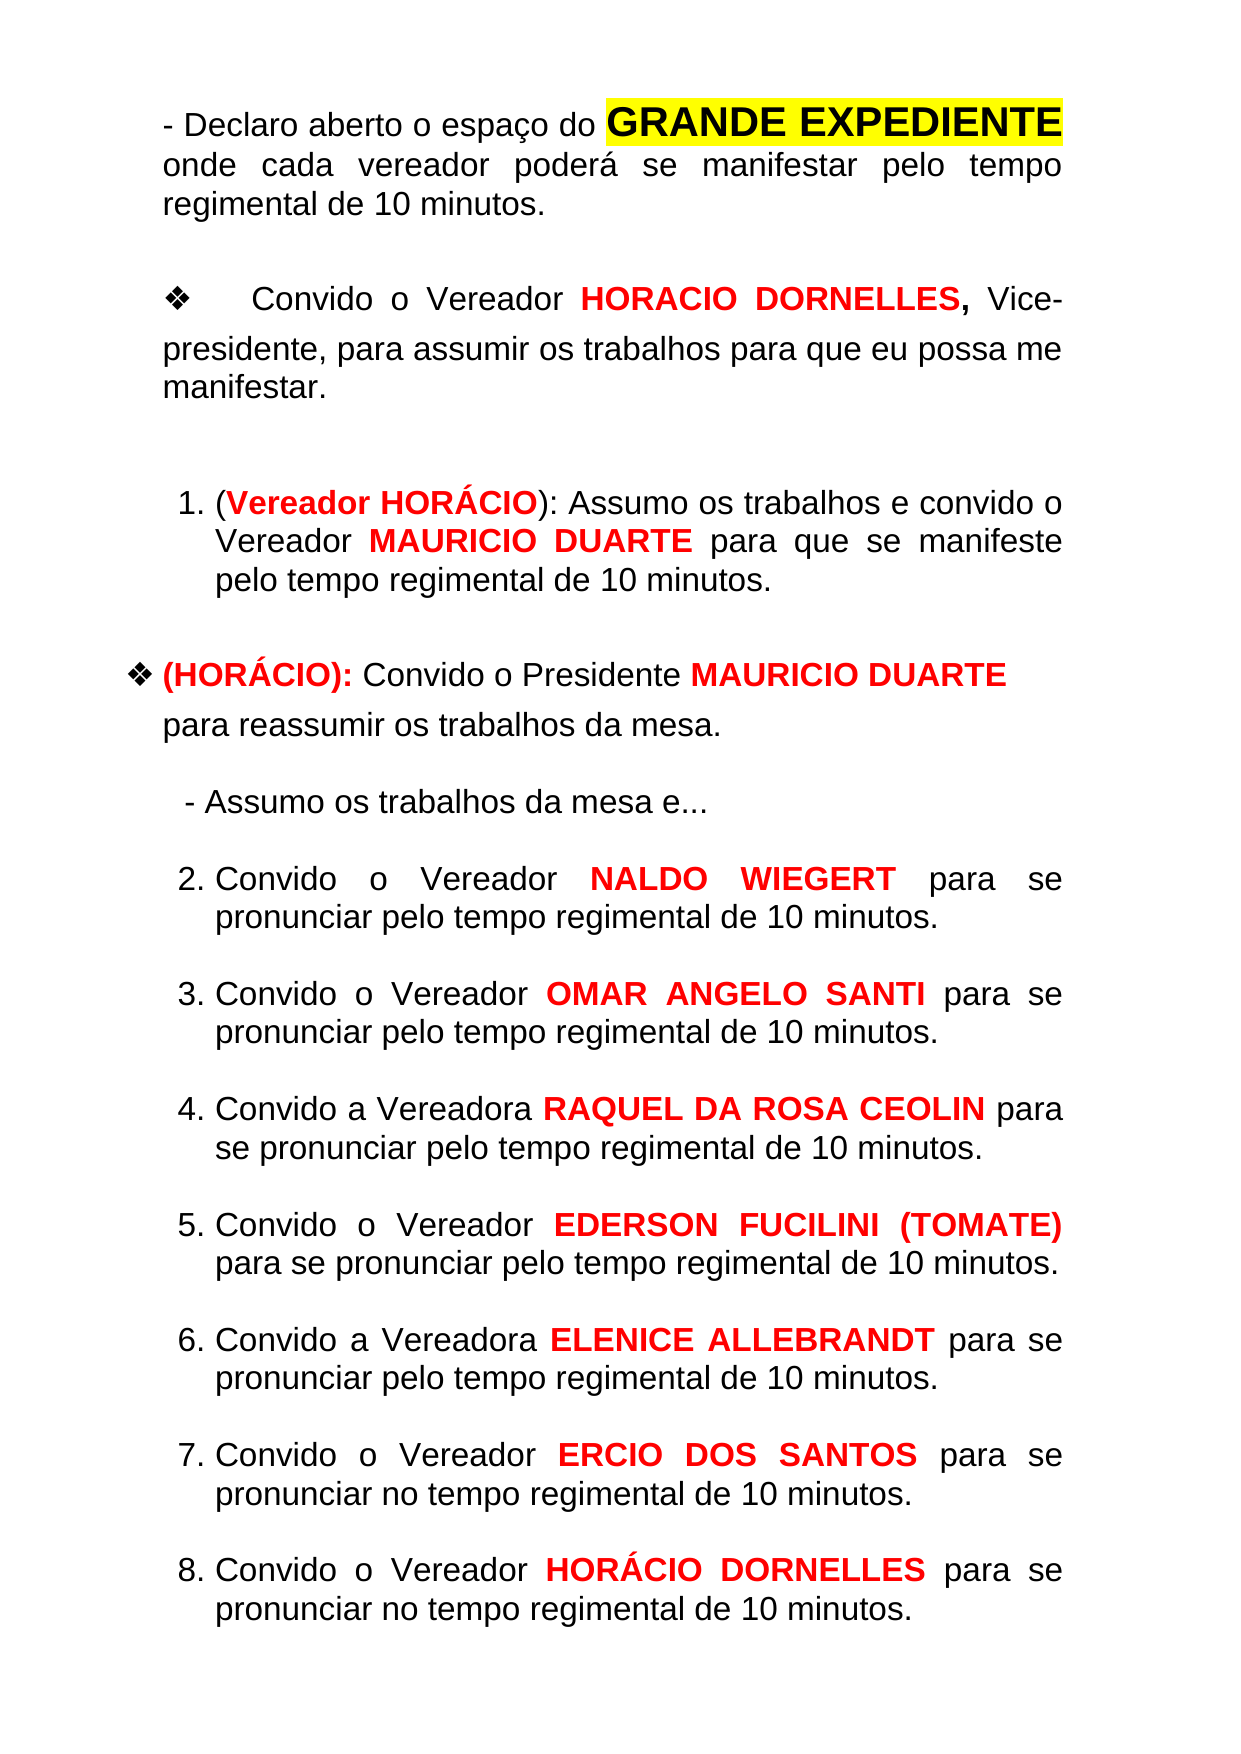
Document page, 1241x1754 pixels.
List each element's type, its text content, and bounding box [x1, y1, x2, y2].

list Convido o Vereador EDERSON FUCILINI (TOMATE) para se pronunciar pelo tempo regimental de 10 minutos. [177, 1204, 1063, 1281]
list (Vereador HORÁCIO): Assumo os trabalhos e convido o Vereador MAURICIO DUARTE para que se manifeste pelo tempo regimental de 10 minutos. [177, 483, 1063, 598]
list Convido o Vereador NALDO WIEGERT para se pronunciar pelo tempo regimental de 10 minutos. [177, 859, 1063, 936]
list (HORÁCIO): Convido o Presidente MAURICIO DUARTE para reassumir os trabalhos da mesa. [125, 637, 1063, 743]
list Convido a Vereadora ELENICE ALLEBRANDT para se pronunciar pelo tempo regimental de 10 minutos. [177, 1320, 1063, 1397]
text - Assumo os trabalhos da mesa e... [162, 782, 1063, 820]
list Convido o Vereador ERCIO DOS SANTOS para se pronunciar no tempo regimental de 10 minutos. [177, 1435, 1063, 1512]
list Convido a Vereadora RAQUEL DA ROSA CEOLIN para se pronunciar pelo tempo regimental de 10 minutos. [177, 1089, 1063, 1166]
text - Declaro aberto o espaço do GRANDE EXPEDIENTE onde cada vereador poderá se manifestar pelo tempo regimental de 10 minutos. [162, 98, 1063, 222]
list Convido o Vereador OMAR ANGELO SANTI para se pronunciar pelo tempo regimental de 10 minutos. [177, 974, 1063, 1051]
list Convido o Vereador HORACIO DORNELLES, Vice-presidente, para assumir os trabalhos para que eu possa me manifestar. [162, 261, 1063, 406]
list Convido o Vereador HORÁCIO DORNELLES para se pronunciar no tempo regimental de 10 minutos. [177, 1551, 1063, 1627]
